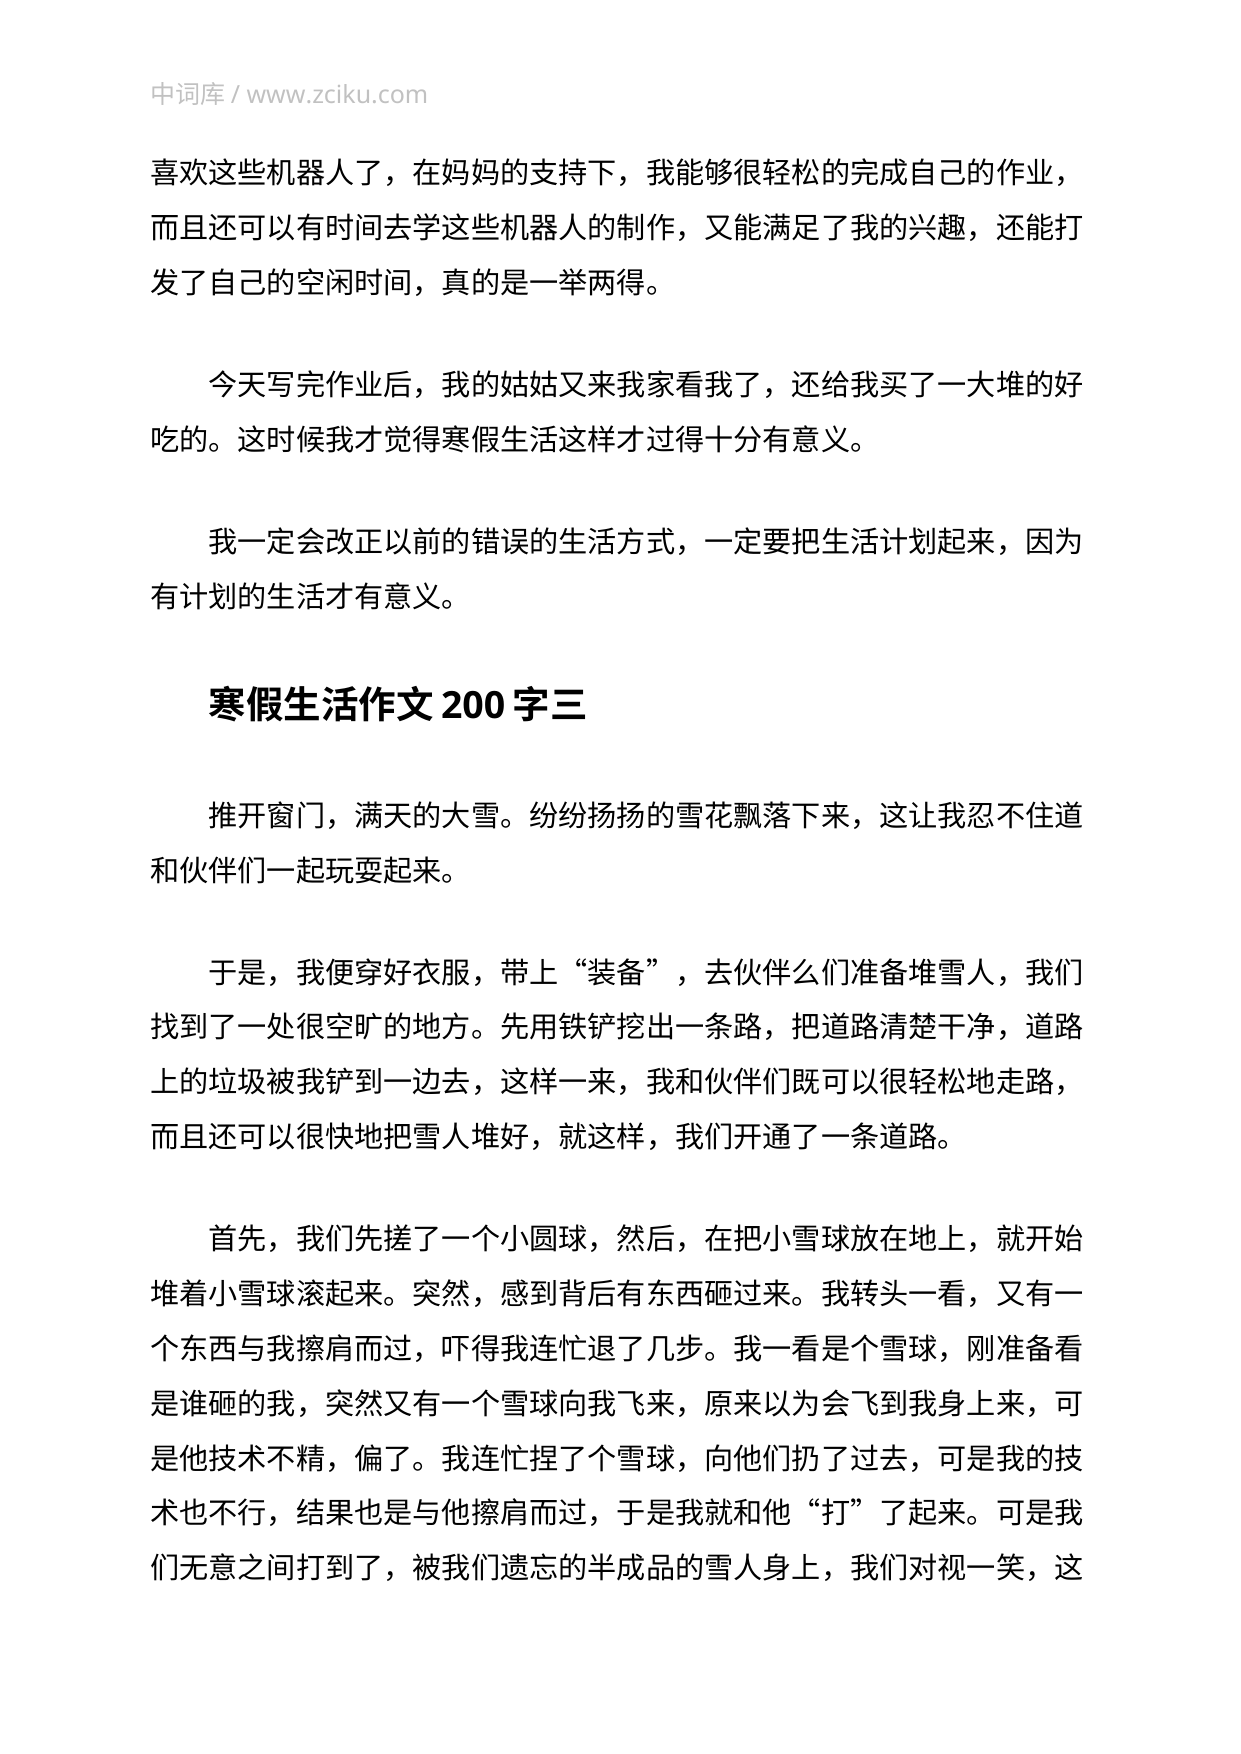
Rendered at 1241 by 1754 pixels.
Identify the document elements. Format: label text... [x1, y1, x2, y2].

text 于是，我便穿好衣服，带上“装备”，去伙伴么们准备堆雪人，我们找到了一处很空旷的地方。先用铁铲挖出一条路，把道路清楚干净，道路上的垃圾被我铲到一边去，这样一来，我和伙伴们既可以很轻松地走路，而且还可以很快地把雪人堆好，就这样，我们开通了一条道路。 [150, 949, 1090, 1156]
text 寒假生活作文200字三 [150, 675, 1090, 729]
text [150, 1216, 1090, 1587]
text 推开窗门，满天的大雪。纷纷扬扬的雪花飘落下来，这让我忍不住道和伙伴们一起玩耍起来。 [150, 792, 1090, 890]
text 我一定会改正以前的错误的生活方式，一定要把生活计划起来，因为有计划的生活才有意义。 [150, 518, 1090, 615]
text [150, 150, 1090, 302]
text 今天写完作业后，我的姑姑又来我家看我了，还给我买了一大堆的好吃的。这时候我才觉得寒假生活这样才过得十分有意义。 [150, 362, 1090, 459]
